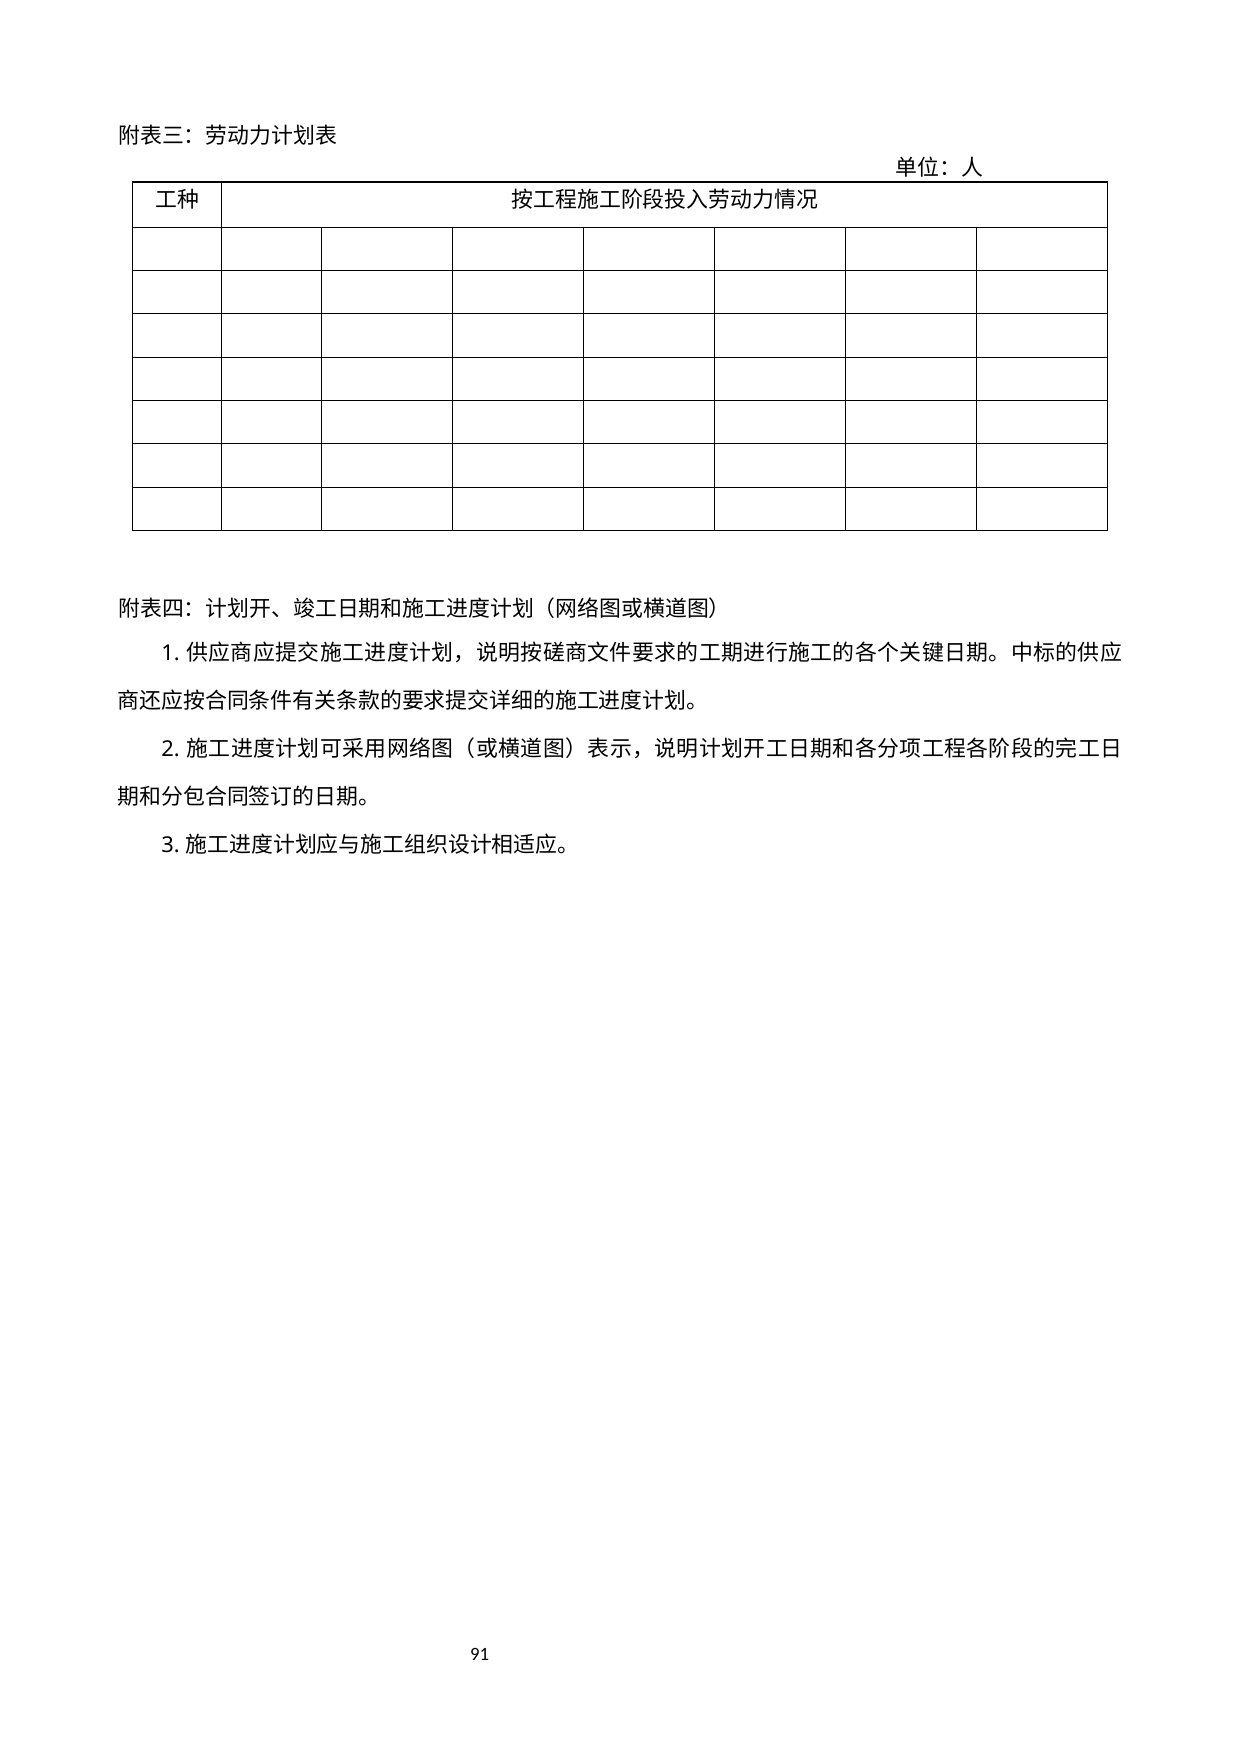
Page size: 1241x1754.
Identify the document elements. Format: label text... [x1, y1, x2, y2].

table_cell [453, 401, 583, 443]
table_cell [133, 444, 221, 487]
table_cell [846, 314, 976, 357]
table_cell [133, 271, 221, 313]
table_cell [453, 444, 583, 487]
table_cell [222, 271, 321, 313]
table_cell [453, 488, 583, 530]
table_cell [133, 401, 221, 443]
table_cell [846, 271, 976, 313]
table_cell [222, 444, 321, 487]
table_cell [584, 358, 714, 400]
table_cell [584, 314, 714, 357]
table_cell [322, 401, 452, 443]
table_cell [715, 488, 845, 530]
table_cell [977, 271, 1107, 313]
table_cell [222, 228, 321, 270]
table_header 按工程施工阶段投入劳动力情况 [222, 183, 1107, 227]
table_cell [222, 401, 321, 443]
text 3. 施工进度计划应与施工组织设计相适应。 [117, 814, 1122, 862]
table_cell [453, 271, 583, 313]
text 单位：人 [118, 150, 1122, 181]
table_cell [133, 358, 221, 400]
table_header 工种 [133, 183, 221, 227]
text 2. 施工进度计划可采用网络图（或横道图）表示，说明计划开工日期和各分项工程各阶段的完工日期和分包合同签订的日期。 [117, 718, 1122, 814]
table_cell [846, 228, 976, 270]
table_cell [322, 358, 452, 400]
table_cell [453, 228, 583, 270]
table_cell [453, 358, 583, 400]
table_cell [715, 401, 845, 443]
table_cell [453, 314, 583, 357]
table_cell [222, 488, 321, 530]
table_cell [977, 401, 1107, 443]
table_cell [846, 358, 976, 400]
table_cell [846, 488, 976, 530]
table_cell [846, 401, 976, 443]
table_cell [322, 488, 452, 530]
table_cell [322, 271, 452, 313]
table_cell [846, 444, 976, 487]
table_cell [715, 444, 845, 487]
table_cell [322, 228, 452, 270]
table_cell [584, 488, 714, 530]
table_cell [322, 314, 452, 357]
table_cell [584, 444, 714, 487]
table_cell [133, 228, 221, 270]
text 附表三：劳动力计划表 [118, 118, 1122, 150]
table_cell [715, 358, 845, 400]
text 1. 供应商应提交施工进度计划，说明按磋商文件要求的工期进行施工的各个关键日期。中标的供应商还应按合同条件有关条款的要求提交详细的施工进度计划。 [117, 622, 1122, 718]
table_cell [584, 271, 714, 313]
table_cell [584, 401, 714, 443]
table_cell [322, 444, 452, 487]
table_cell [133, 314, 221, 357]
table_cell [222, 314, 321, 357]
table_cell [977, 314, 1107, 357]
table_cell [977, 228, 1107, 270]
table_cell [222, 358, 321, 400]
table_cell [715, 228, 845, 270]
table_cell [584, 228, 714, 270]
table_cell [133, 488, 221, 530]
table_cell [977, 358, 1107, 400]
table_cell [715, 314, 845, 357]
table_cell [977, 488, 1107, 530]
table_cell [715, 271, 845, 313]
text 附表四：计划开、竣工日期和施工进度计划（网络图或横道图） [118, 591, 1122, 622]
table_cell [977, 444, 1107, 487]
